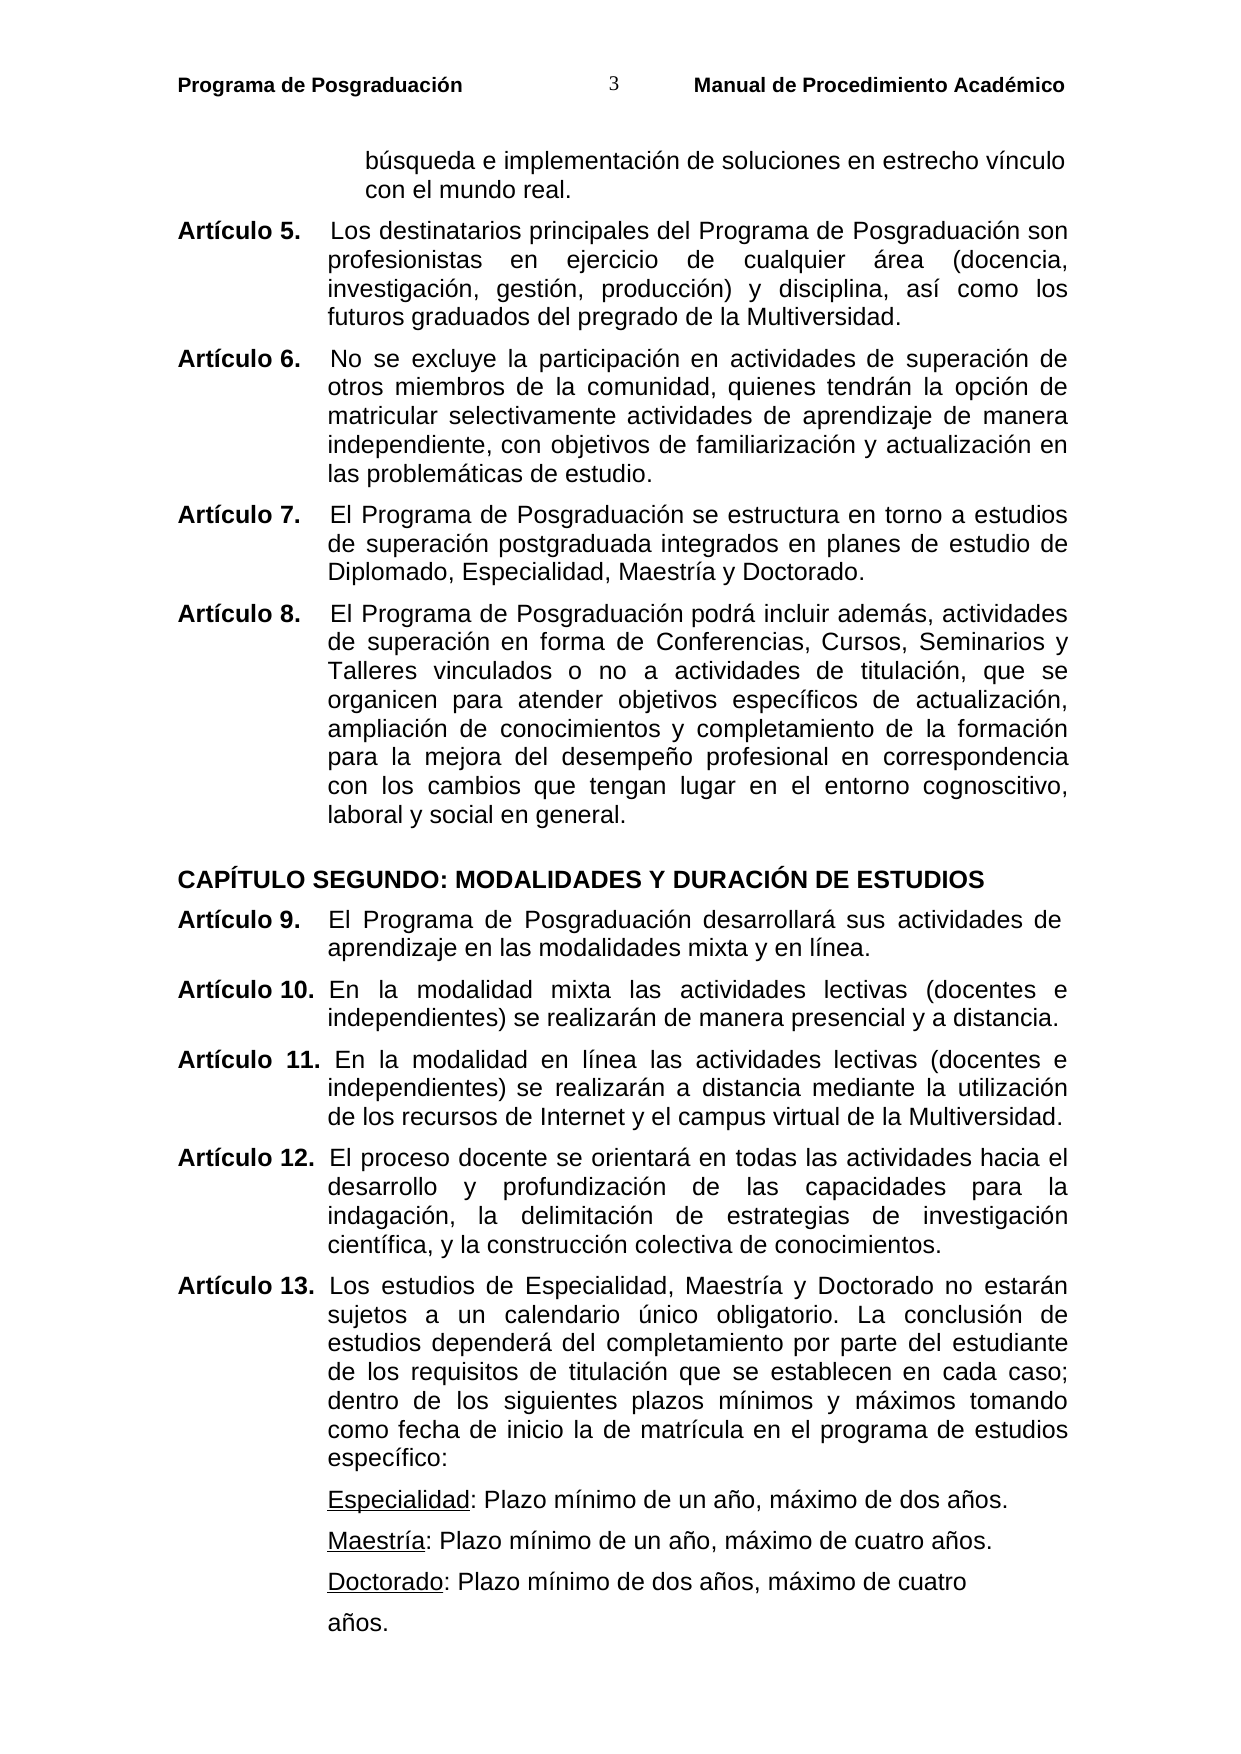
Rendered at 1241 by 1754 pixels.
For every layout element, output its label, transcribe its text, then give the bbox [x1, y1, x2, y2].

text CAPÍTULO SEGUNDO: MODALIDADES Y DURACIÓN DE ESTUDIOS Artículo 9. El Programa de Posgraduación desarrollará sus actividades de [177, 854, 1068, 933]
text Artículo 12. El proceso docente se orientará en todas las actividades hacia el desarrollo y profundización de las capacidades para la indagación, la delimitación de estrategias de investigación científica, y la construcción colectiva de conocimientos. [177, 1143, 1068, 1258]
text búsqueda e implementación de soluciones en estrecho vínculo con el mundo real. [365, 146, 1068, 204]
text Artículo 5. Los destinatarios principales del Programa de Posgraduación son profesionistas en ejercicio de cualquier área (docencia, investigación, gestión, producción) y disciplina, así como los futuros graduados del pregrado de la Multiversidad. [177, 216, 1068, 331]
text Artículo 10. En la modalidad mixta las actividades lectivas (docentes e independientes) se realizarán de manera presencial y a distancia. [177, 975, 1068, 1032]
text aprendizaje en las modalidades mixta y en línea. [327, 933, 1076, 962]
text Artículo 7. El Programa de Posgraduación se estructura en torno a estudios de superación postgraduada integrados en planes de estudio de Diplomado, Especialidad, Maestría y Doctorado. [177, 500, 1068, 586]
text Artículo 8. El Programa de Posgraduación podrá incluir además, actividades de superación en forma de Conferencias, Cursos, Seminarios y Talleres vinculados o no a actividades de titulación, que se organicen para atender objetivos específicos de actualización, ampliación de conocimientos y completamiento de la formación para la mejora del desempeño profesional en correspondencia con los cambios que tengan lugar en el entorno cognoscitivo, laboral y social en general. [177, 599, 1068, 829]
text Artículo 11. En la modalidad en línea las actividades lectivas (docentes e independientes) se realizarán a distancia mediante la utilización de los recursos de Internet y el campus virtual de la Multiversidad. [177, 1045, 1068, 1131]
text Artículo 6. No se excluye la participación en actividades de superación de otros miembros de la comunidad, quienes tendrán la opción de matricular selectivamente actividades de aprendizaje de manera independiente, con objetivos de familiarización y actualización en las problemáticas de estudio. [177, 344, 1068, 487]
text Artículo 13. Los estudios de Especialidad, Maestría y Doctorado no estarán sujetos a un calendario único obligatorio. La conclusión de estudios dependerá del completamiento por parte del estudiante de los requisitos de titulación que se establecen en cada caso; dentro de los siguientes plazos mínimos y máximos tomando como fecha de inicio la de matrícula en el programa de estudios específico: [177, 1271, 1068, 1472]
text Especialidad: Plazo mínimo de un año, máximo de dos años. Maestría: Plazo mínimo de un año, máximo de cuatro años. Doctorado: Plazo mínimo de dos años, máximo de cuatro años. [327, 1485, 1019, 1637]
